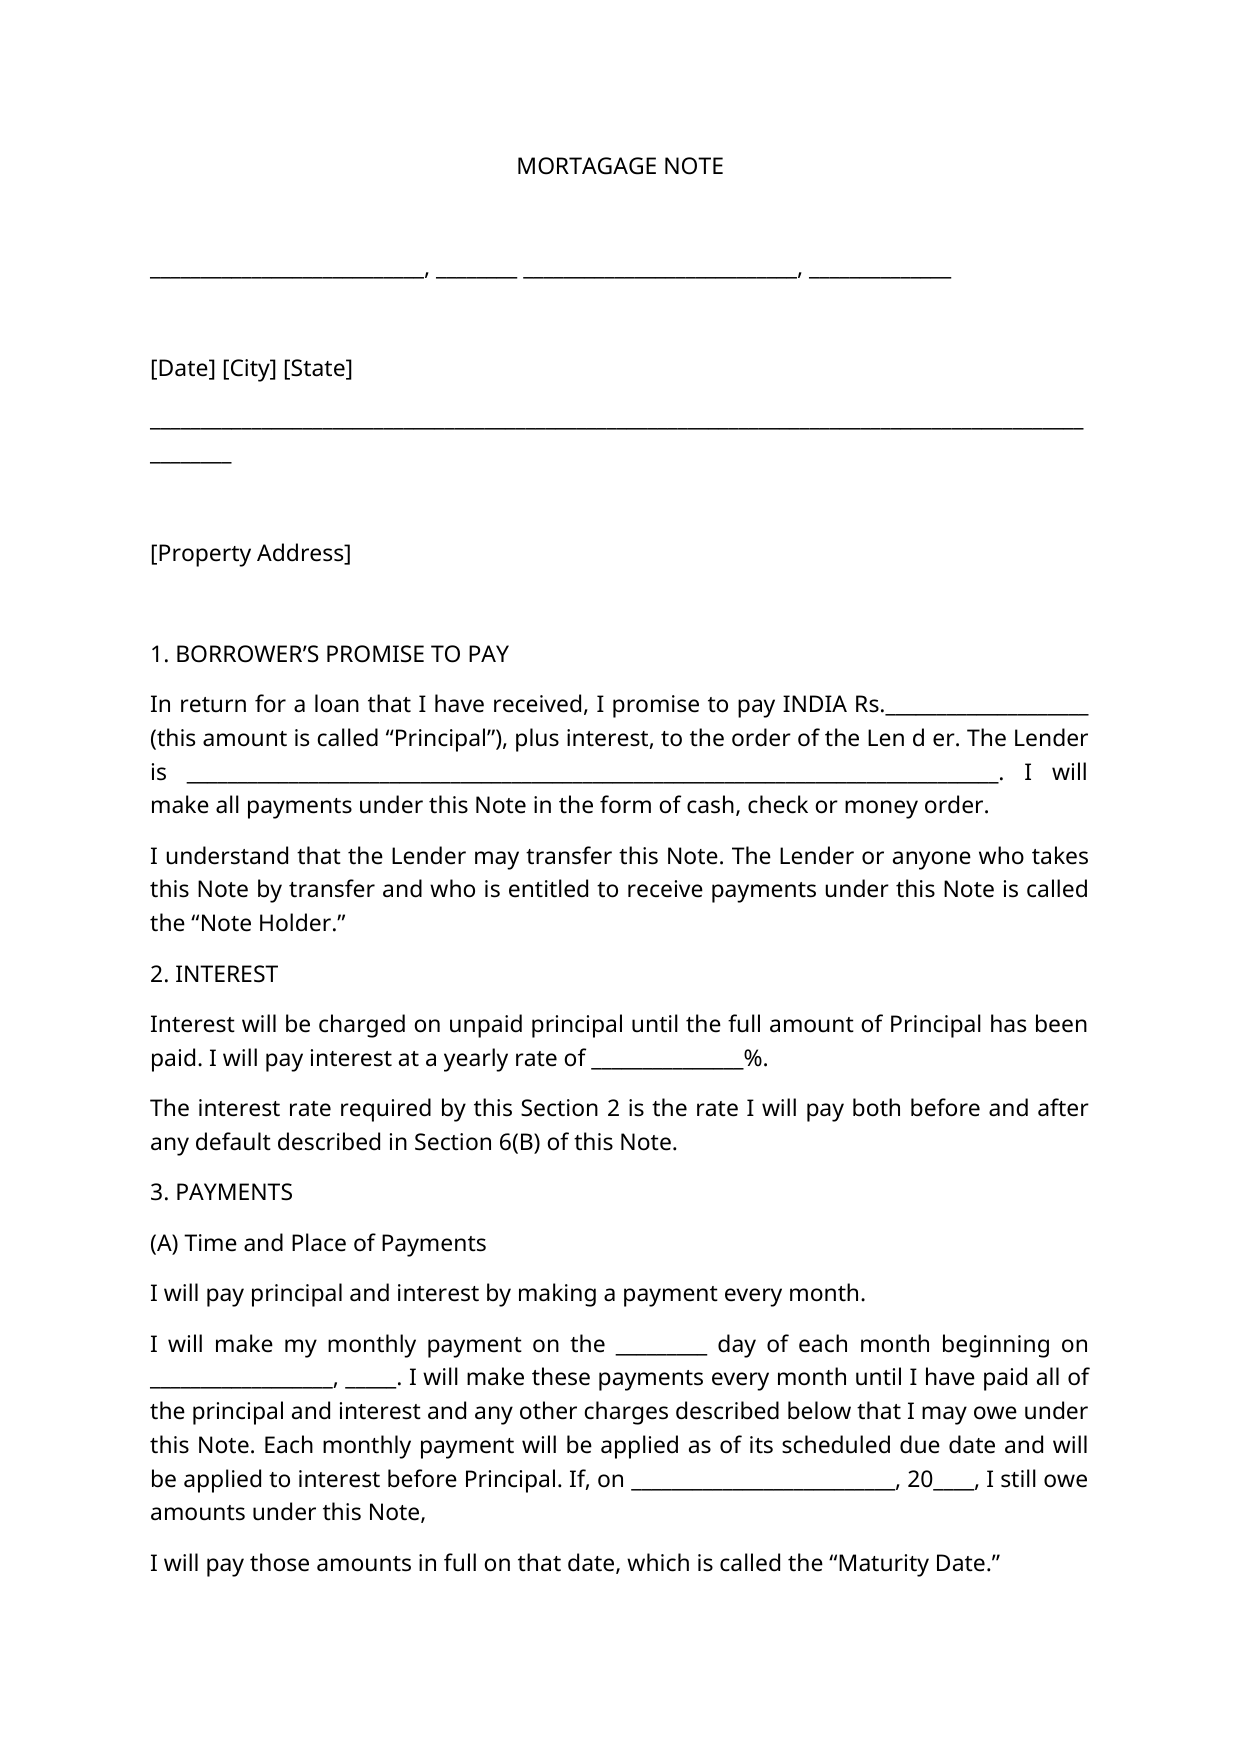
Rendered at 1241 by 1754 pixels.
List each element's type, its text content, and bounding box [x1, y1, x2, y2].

text 2. INTEREST [150, 957, 1090, 989]
text I will make my monthly payment on the _________ day of each month beginning on __________________, _____. I will make these payments every month until I have paid all of the principal and interest and any other charges described below that I may owe under this Note. Each monthly payment will be applied as of its scheduled due date and will be applied to interest before Principal. If, on __________________________, 20____, I still owe amounts under this Note, [150, 1327, 1090, 1527]
text The interest rate required by this Section 2 is the rate I will pay both before and after any default described in Section 6(B) of this Note. [150, 1092, 1090, 1157]
text In return for a loan that I have received, I promise to pay INDIA Rs.____________________ (this amount is called “Principal”), plus interest, to the order of the Len d er. The Lender is ________________________________________________________________________________. I will make all payments under this Note in the form of cash, check or money order. [150, 688, 1090, 820]
text ____________________________________________________________________________________________________ [150, 402, 1090, 467]
text I understand that the Lender may transfer this Note. The Lender or anyone who takes this Note by transfer and who is entitled to receive payments under this Note is called the “Note Holder.” [150, 839, 1090, 938]
text (A) Time and Place of Payments [150, 1227, 1090, 1258]
text I will pay those amounts in full on that date, which is called the “Maturity Date.” [150, 1547, 1090, 1578]
text MORTAGAGE NOTE [150, 150, 1090, 181]
text ___________________________, ________ ___________________________, ______________ [150, 251, 1090, 282]
text 3. PAYMENTS [150, 1176, 1090, 1207]
text [Property Address] [150, 537, 1090, 568]
text 1. BORROWER’S PROMISE TO PAY [150, 637, 1090, 669]
text [Date] [City] [State] [150, 352, 1090, 383]
text I will pay principal and interest by making a payment every month. [150, 1277, 1090, 1308]
text Interest will be charged on unpaid principal until the full amount of Principal has been paid. I will pay interest at a yearly rate of _______________%. [150, 1008, 1090, 1073]
